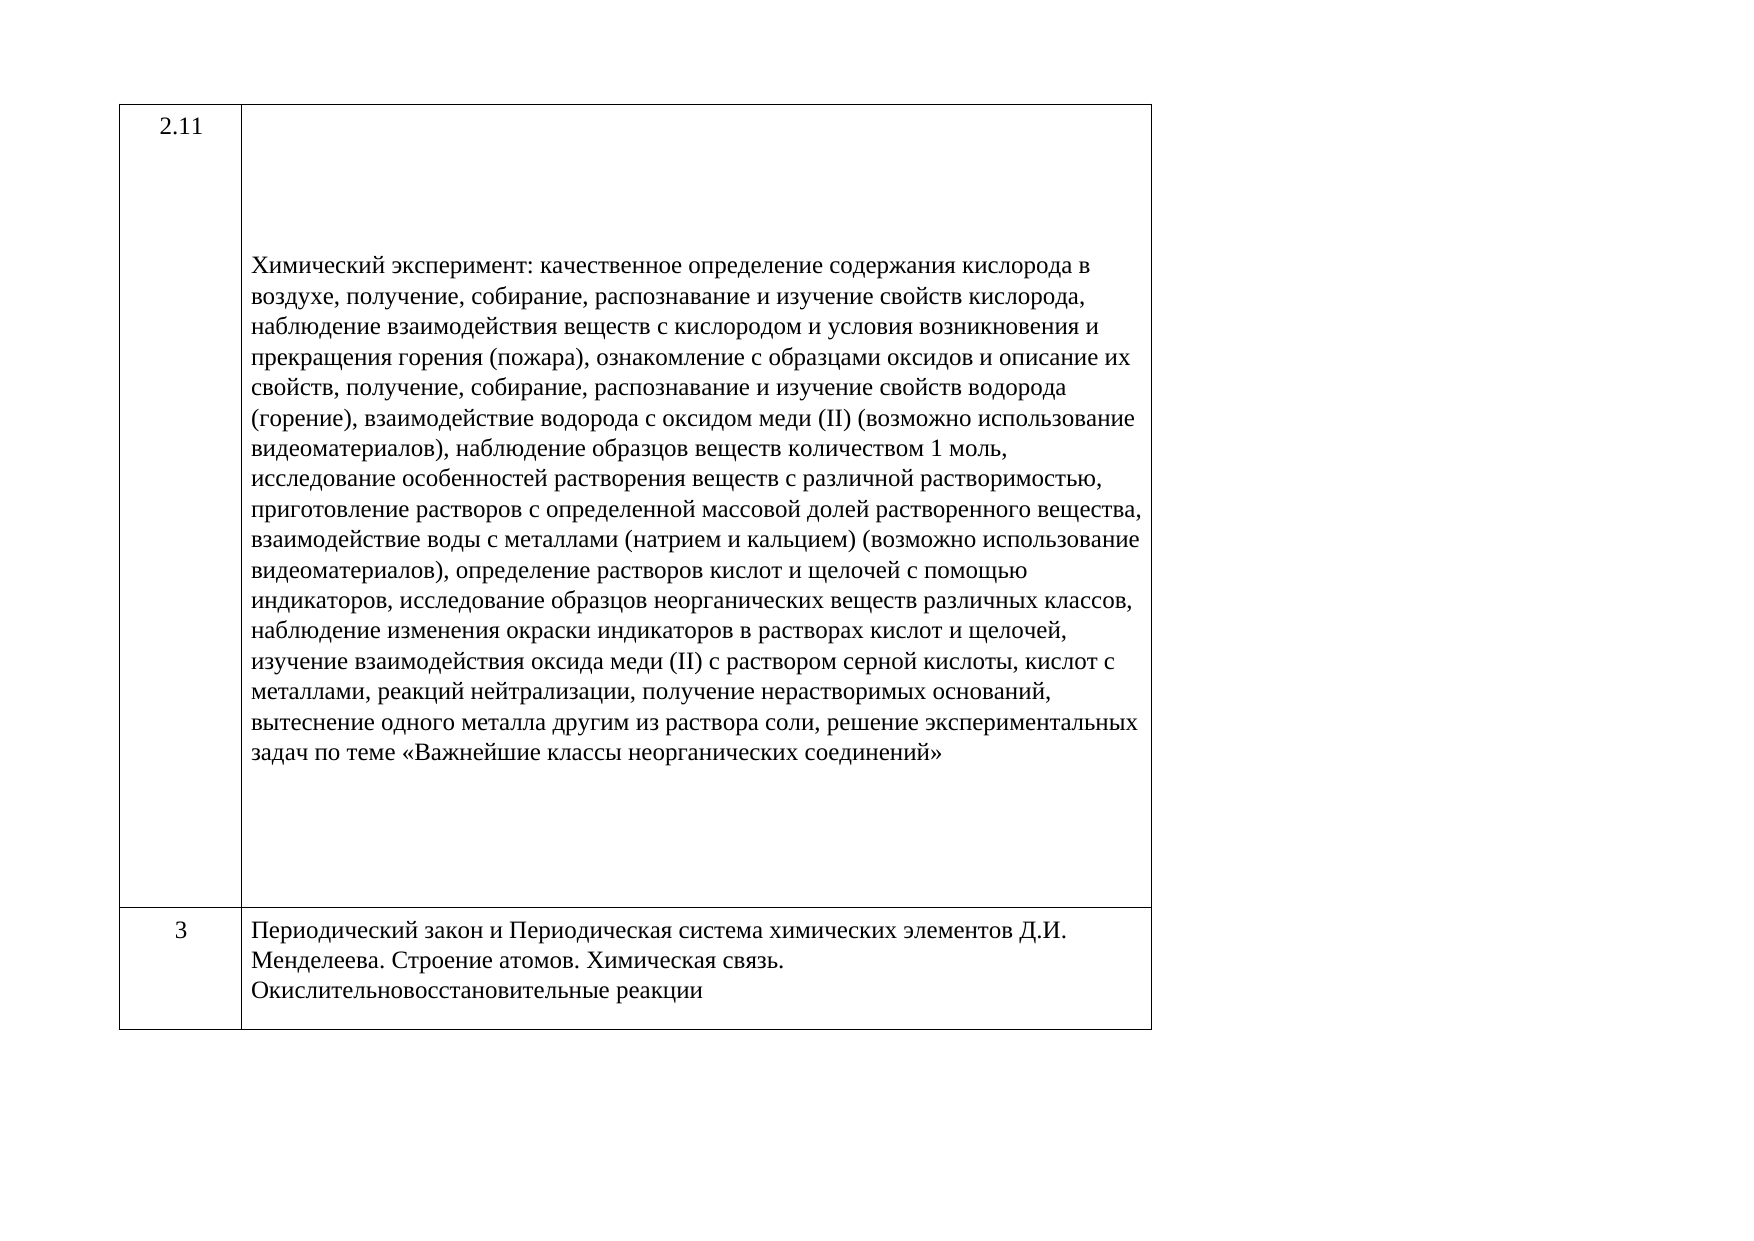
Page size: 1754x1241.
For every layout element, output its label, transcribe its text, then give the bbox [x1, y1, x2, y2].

table_cell Периодический закон и Периодическая система химических элементов Д.И. Менделеева. Строение атомов. Химическая связь. Окислительновосстановительные реакции [242, 908, 1151, 1029]
table_cell Химический эксперимент: качественное определение содержания кислорода в воздухе, получение, собирание, распознавание и изучение свойств кислорода, наблюдение взаимодействия веществ с кислородом и условия возникновения и прекращения горения (пожара), ознакомление с образцами оксидов и описание их свойств, получение, собирание, распознавание и изучение свойств водорода (горение), взаимодействие водорода с оксидом меди (II) (возможно использование видеоматериалов), наблюдение образцов веществ количеством 1 моль, исследование особенностей растворения веществ с различной растворимостью, приготовление растворов с определенной массовой долей растворенного вещества, взаимодействие воды с металлами (натрием и кальцием) (возможно использование видеоматериалов), определение растворов кислот и щелочей с помощью индикаторов, исследование образцов неорганических веществ различных классов, наблюдение изменения окраски индикаторов в растворах кислот и щелочей, изучение взаимодействия оксида меди (II) с раствором серной кислоты, кислот с металлами, реакций нейтрализации, получение нерастворимых оснований, вытеснение одного металла другим из раствора соли, решение экспериментальных задач по теме «Важнейшие классы неорганических соединений» [242, 105, 1151, 907]
table_cell 3 [120, 908, 241, 1029]
table_cell 2.11 [120, 105, 241, 907]
